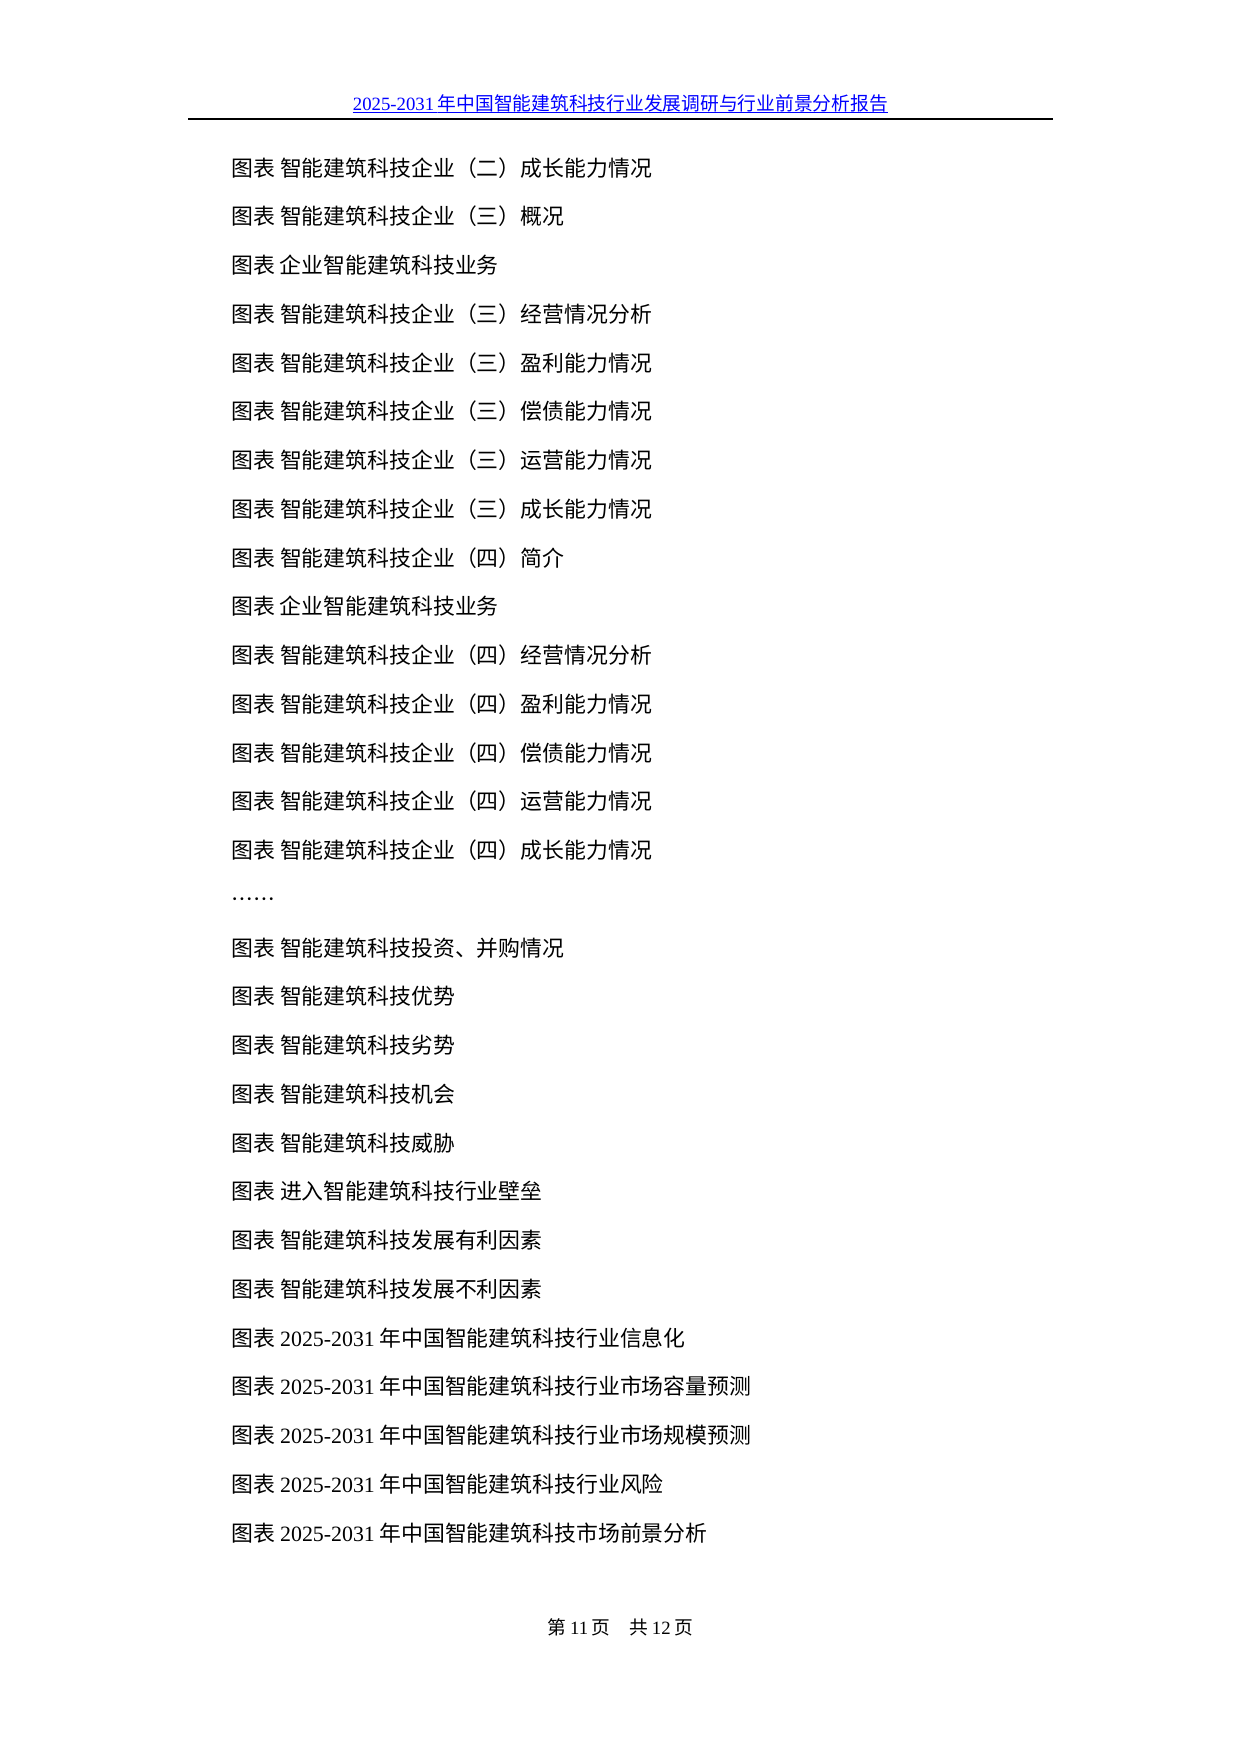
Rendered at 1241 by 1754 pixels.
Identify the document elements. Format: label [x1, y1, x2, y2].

text [187, 150, 1053, 1548]
